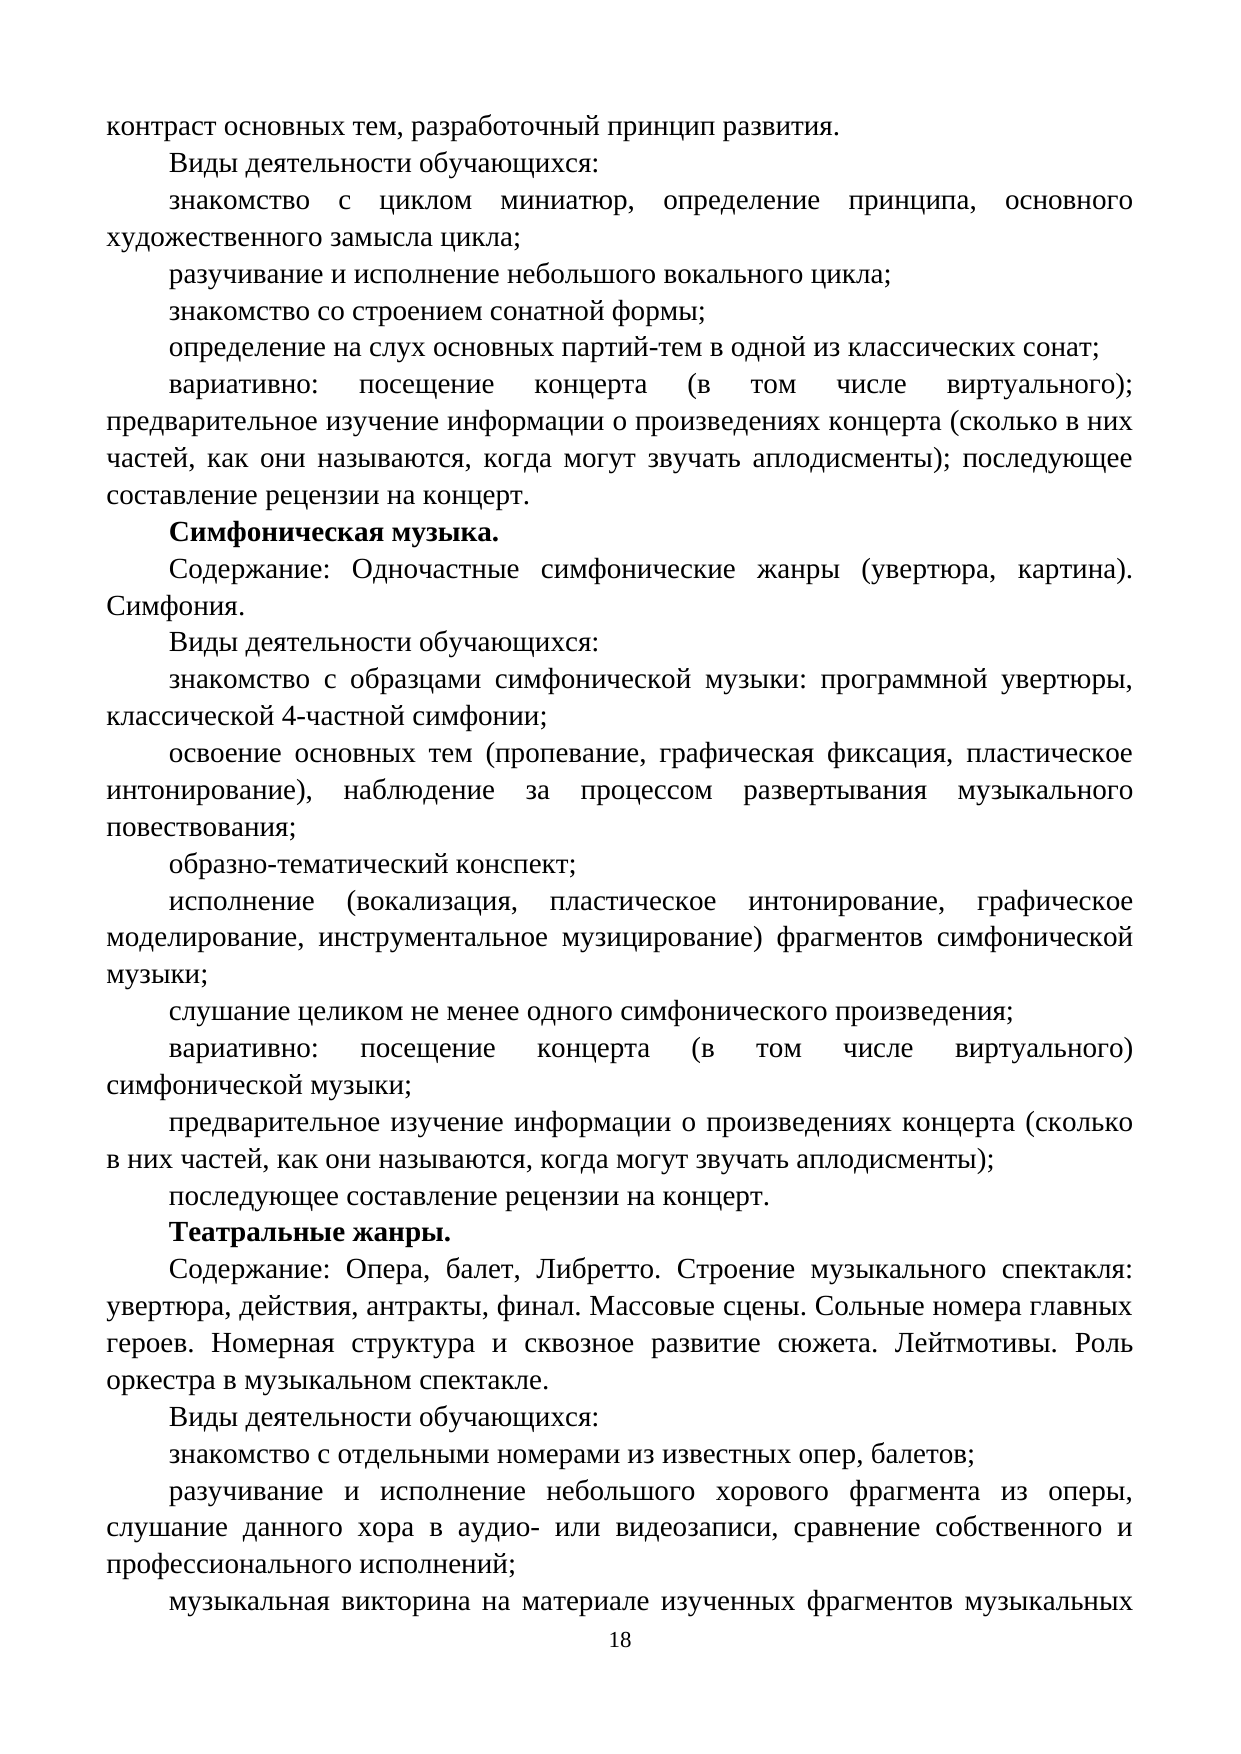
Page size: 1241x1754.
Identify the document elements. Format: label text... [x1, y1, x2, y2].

text Содержание: Одночастные симфонические жанры (увертюра, картина). Симфония. [106, 551, 1134, 621]
text образно-тематический конспект; [106, 846, 1134, 879]
text знакомство с отдельными номерами из известных опер, балетов; [106, 1436, 1134, 1469]
text Симфоническая музыка. [106, 514, 1134, 547]
text вариативно: посещение концерта (в том числе виртуального); предварительное изучение информации о произведениях концерта (сколько в них частей, как они называются, когда могут звучать аплодисменты); последующее составление рецензии на концерт. [106, 366, 1134, 511]
text освоение основных тем (пропевание, графическая фиксация, пластическое интонирование), наблюдение за процессом развертывания музыкального повествования; [106, 735, 1134, 842]
text слушание целиком не менее одного симфонического произведения; [106, 993, 1134, 1027]
text знакомство с образцами симфонической музыки: программной увертюры, классической 4-частной симфонии; [106, 661, 1134, 732]
text предварительное изучение информации о произведениях концерта (сколько в них частей, как они называются, когда могут звучать аплодисменты); [106, 1104, 1134, 1174]
text Виды деятельности обучающихся: [106, 145, 1134, 179]
text разучивание и исполнение небольшого хорового фрагмента из оперы, слушание данного хора в аудио- или видеозаписи, сравнение собственного и профессионального исполнений; [106, 1473, 1134, 1580]
text последующее составление рецензии на концерт. [106, 1178, 1134, 1211]
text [106, 108, 1134, 142]
text знакомство с циклом миниатюр, определение принципа, основного художественного замысла цикла; [106, 182, 1134, 252]
text разучивание и исполнение небольшого вокального цикла; [106, 256, 1134, 289]
text Виды деятельности обучающихся: [106, 1399, 1134, 1432]
text исполнение (вокализация, пластическое интонирование, графическое моделирование, инструментальное музицирование) фрагментов симфонической музыки; [106, 883, 1134, 990]
text определение на слух основных партий-тем в одной из классических сонат; [106, 329, 1134, 363]
text Содержание: Опера, балет, Либретто. Строение музыкального спектакля: увертюра, действия, антракты, финал. Массовые сцены. Сольные номера главных героев. Номерная структура и сквозное развитие сюжета. Лейтмотивы. Роль оркестра в музыкальном спектакле. [106, 1251, 1134, 1396]
text вариативно: посещение концерта (в том числе виртуального) симфонической музыки; [106, 1030, 1134, 1101]
text Театральные жанры. [106, 1214, 1134, 1248]
text Виды деятельности обучающихся: [106, 624, 1134, 658]
text знакомство со строением сонатной формы; [106, 293, 1134, 326]
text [106, 1583, 1134, 1617]
